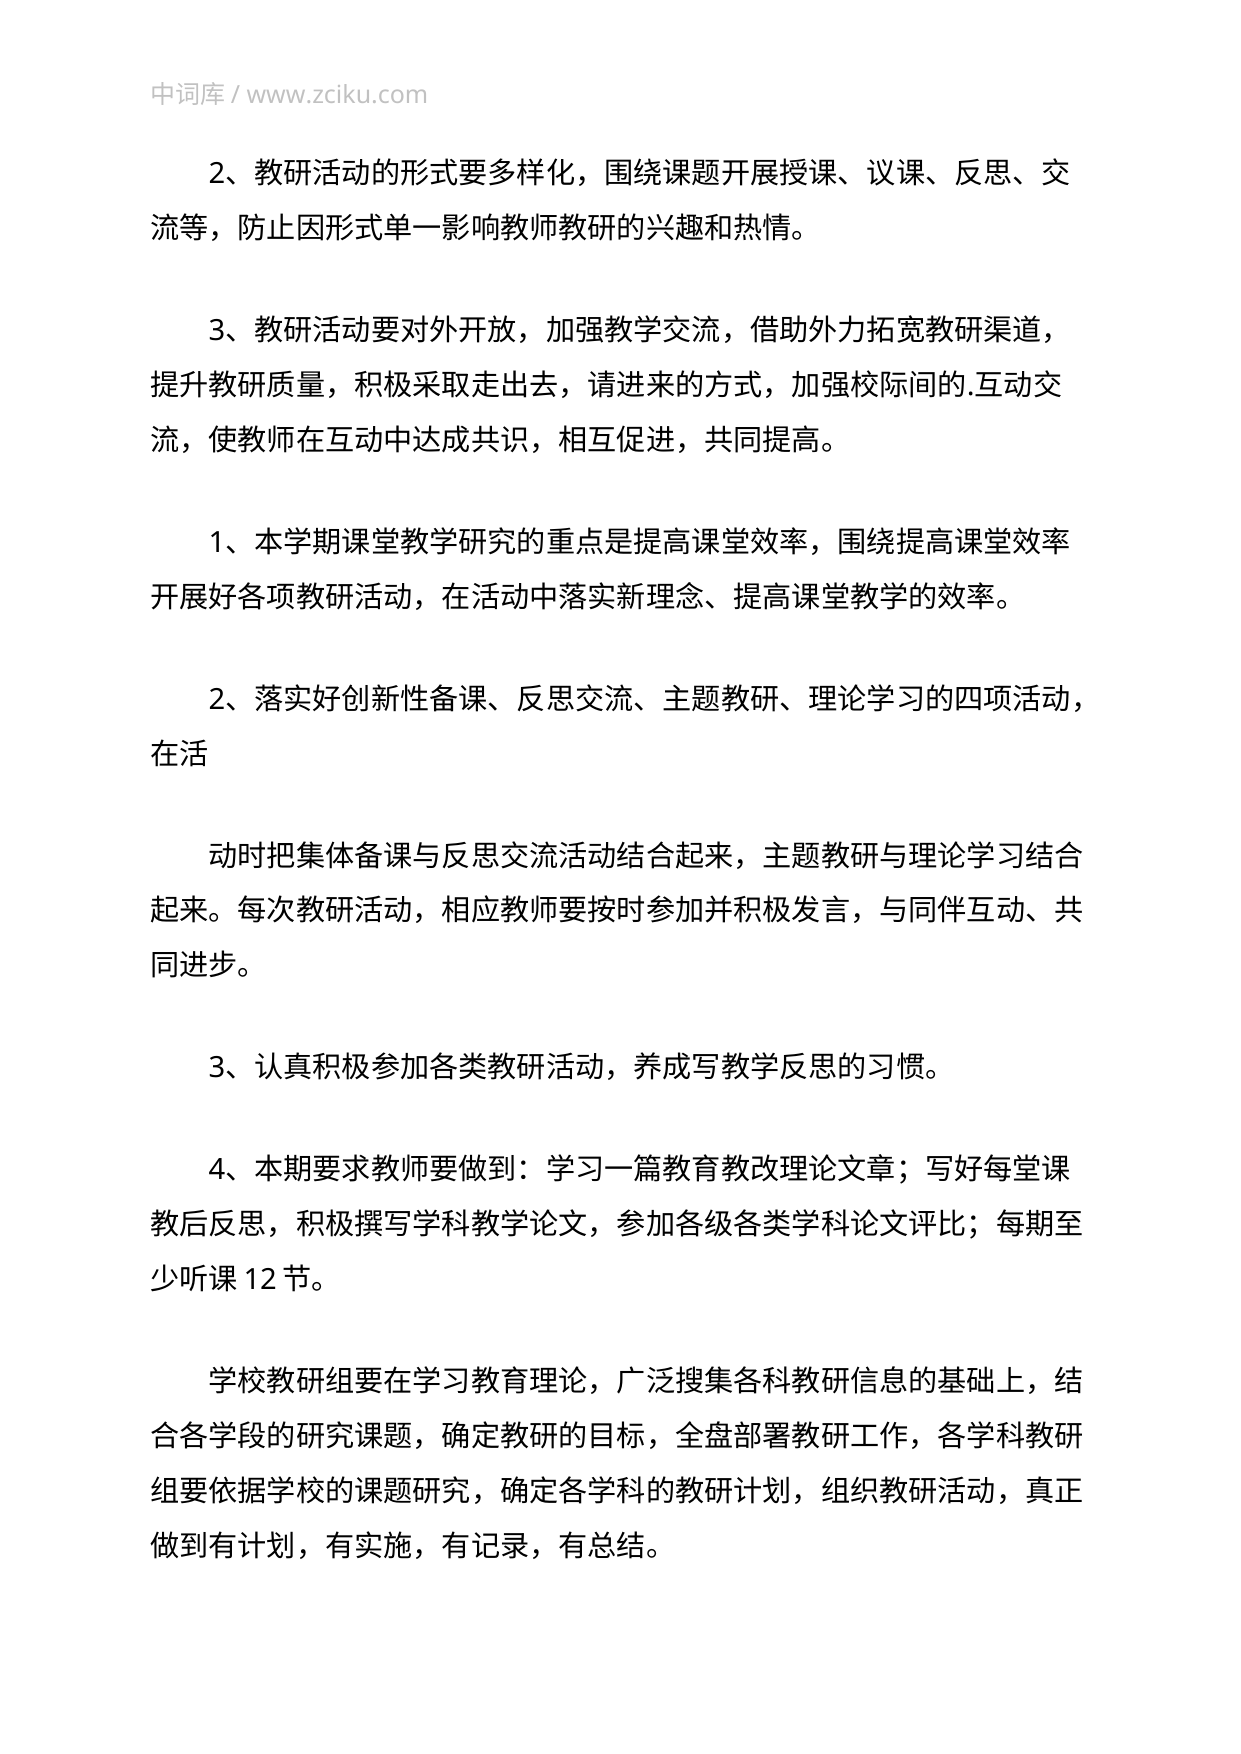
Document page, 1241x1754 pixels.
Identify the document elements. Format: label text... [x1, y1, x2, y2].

text 动时把集体备课与反思交流活动结合起来，主题教研与理论学习结合起来。每次教研活动，相应教师要按时参加并积极发言，与同伴互动、共同进步。 [150, 832, 1090, 984]
text 4、本期要求教师要做到：学习一篇教育教改理论文章；写好每堂课教后反思，积极撰写学科教学论文，参加各级各类学科论文评比；每期至少听课12节。 [150, 1146, 1090, 1298]
text 学校教研组要在学习教育理论，广泛搜集各科教研信息的基础上，结合各学段的研究课题，确定教研的目标，全盘部署教研工作，各学科教研组要依据学校的课题研究，确定各学科的教研计划，组织教研活动，真正做到有计划，有实施，有记录，有总结。 [150, 1357, 1090, 1564]
text 2、落实好创新性备课、反思交流、主题教研、理论学习的四项活动，在活 [150, 675, 1090, 773]
text 2、教研活动的形式要多样化，围绕课题开展授课、议课、反思、交流等，防止因形式单一影响教师教研的兴趣和热情。 [150, 150, 1090, 247]
text 3、认真积极参加各类教研活动，养成写教学反思的习惯。 [150, 1044, 1090, 1086]
text 1、本学期课堂教学研究的重点是提高课堂效率，围绕提高课堂效率开展好各项教研活动，在活动中落实新理念、提高课堂教学的效率。 [150, 518, 1090, 616]
text 3、教研活动要对外开放，加强教学交流，借助外力拓宽教研渠道，提升教研质量，积极采取走出去，请进来的方式，加强校际间的.互动交流，使教师在互动中达成共识，相互促进，共同提高。 [150, 307, 1090, 459]
